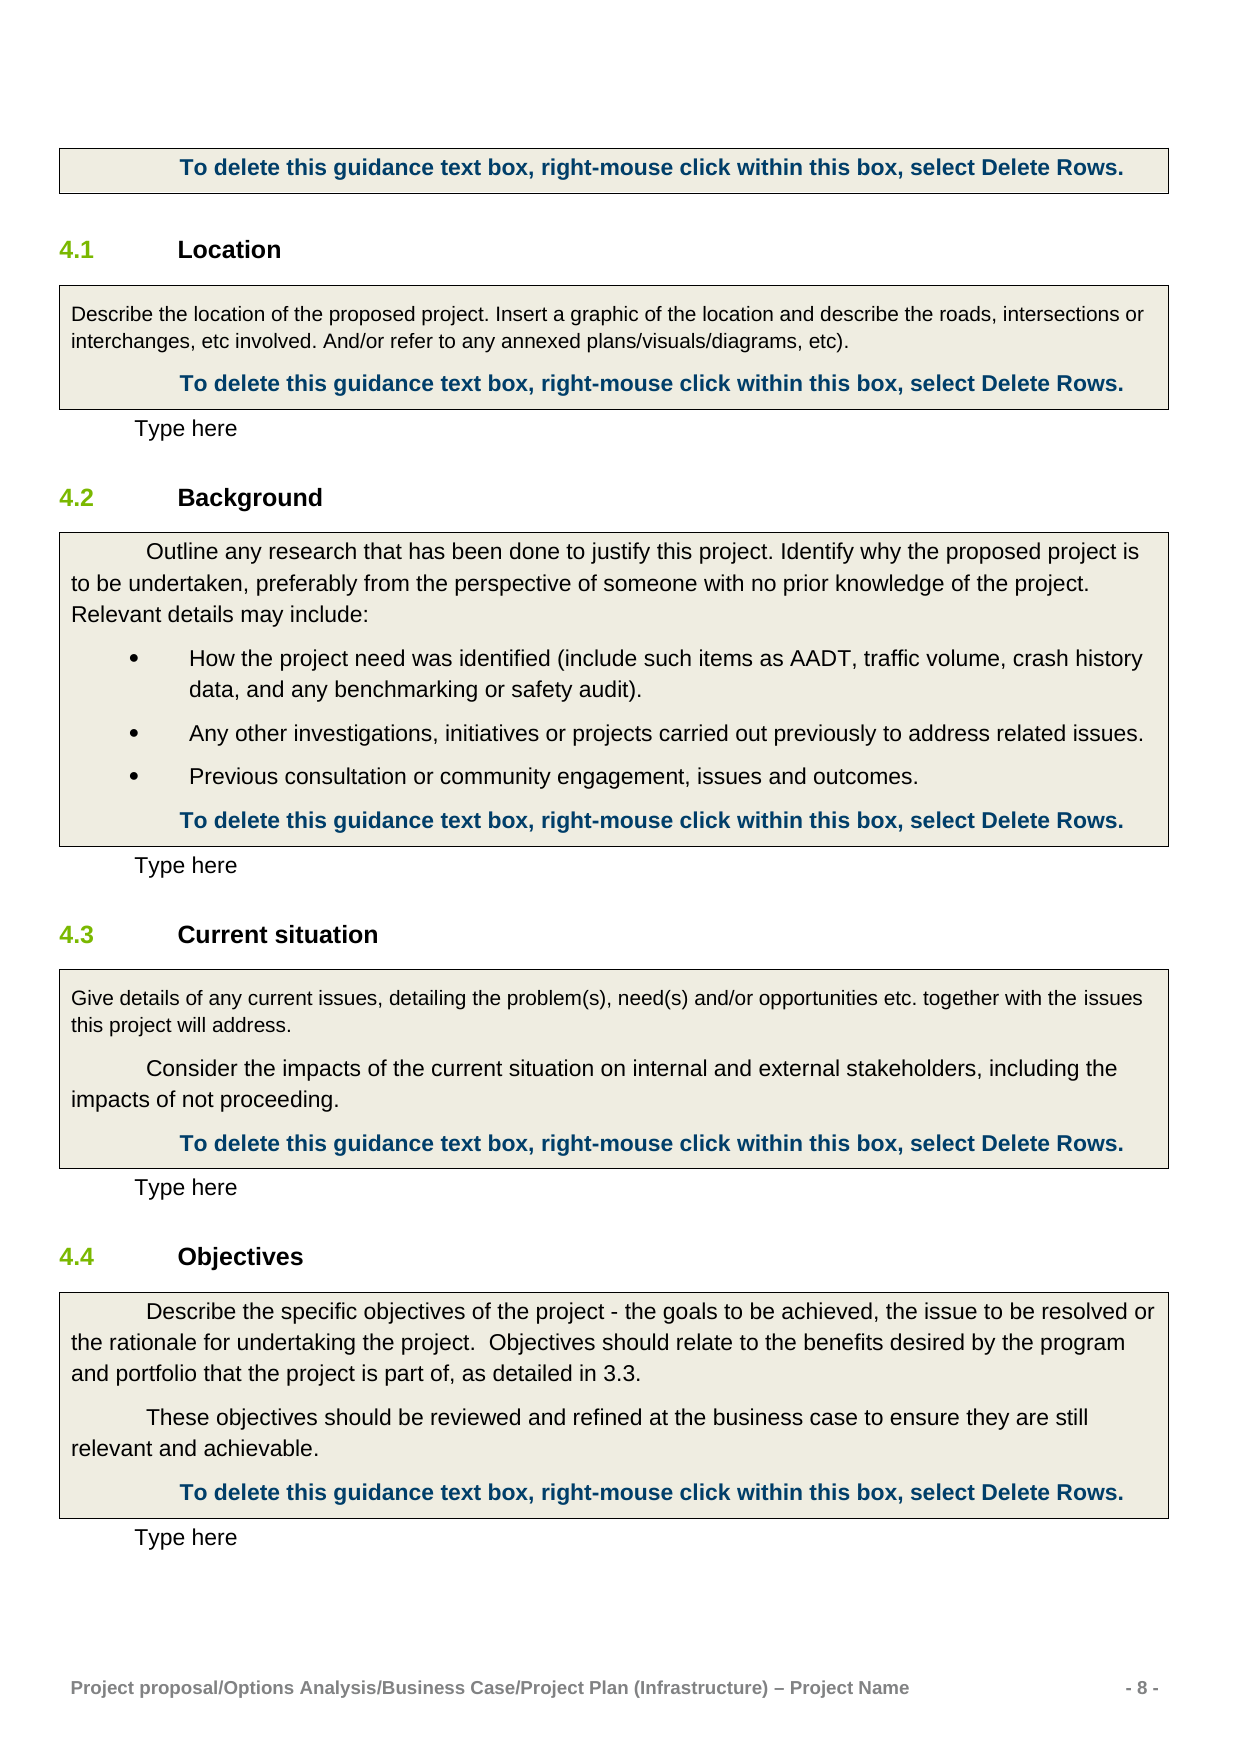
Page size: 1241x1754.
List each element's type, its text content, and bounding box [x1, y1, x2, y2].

subtitle Background [59, 483, 1181, 511]
table_header Outline any research that has been done to justify this project. Identify why the proposed project is to be undertaken, preferably from the perspective of someone with no prior knowledge of the project. Relevant details may include: How the project need was identified (include such items as AADT, traffic volume, crash history data, and any benchmarking or safety audit). Any other investigations, initiatives or projects carried out previously to address related issues. Previous consultation or community engagement, issues and outcomes. To delete this guidance text box, right-mouse click within this box, select Delete Rows. [60, 533, 1168, 846]
table_header Describe the location of the proposed project. Insert a graphic of the location and describe the roads, intersections or interchanges, etc involved. And/or refer to any annexed plans/visuals/diagrams, etc). To delete this guidance text box, right-mouse click within this box, select Delete Rows. [60, 286, 1168, 409]
text Type here [59, 1169, 1181, 1201]
subtitle Objectives [59, 1242, 1181, 1271]
subtitle Location [59, 235, 1181, 264]
table_header Describe the specific objectives of the project - the goals to be achieved, the issue to be resolved or the rationale for undertaking the project. Objectives should relate to the benefits desired by the program and portfolio that the project is part of, as detailed in 3.3. These objectives should be reviewed and refined at the business case to ensure they are still relevant and achievable. To delete this guidance text box, right-mouse click within this box, select Delete Rows. [60, 1293, 1168, 1518]
text Type here [59, 847, 1181, 878]
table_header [60, 149, 1168, 192]
subtitle Current situation [59, 920, 1181, 948]
table_header Give details of any current issues, detailing the problem(s), need(s) and/or opportunities etc. together with the issues this project will address. Consider the impacts of the current situation on internal and external stakeholders, including the impacts of not proceeding. To delete this guidance text box, right-mouse click within this box, select Delete Rows. [60, 970, 1168, 1168]
text Type here [59, 410, 1181, 441]
text Type here [59, 1519, 1181, 1550]
